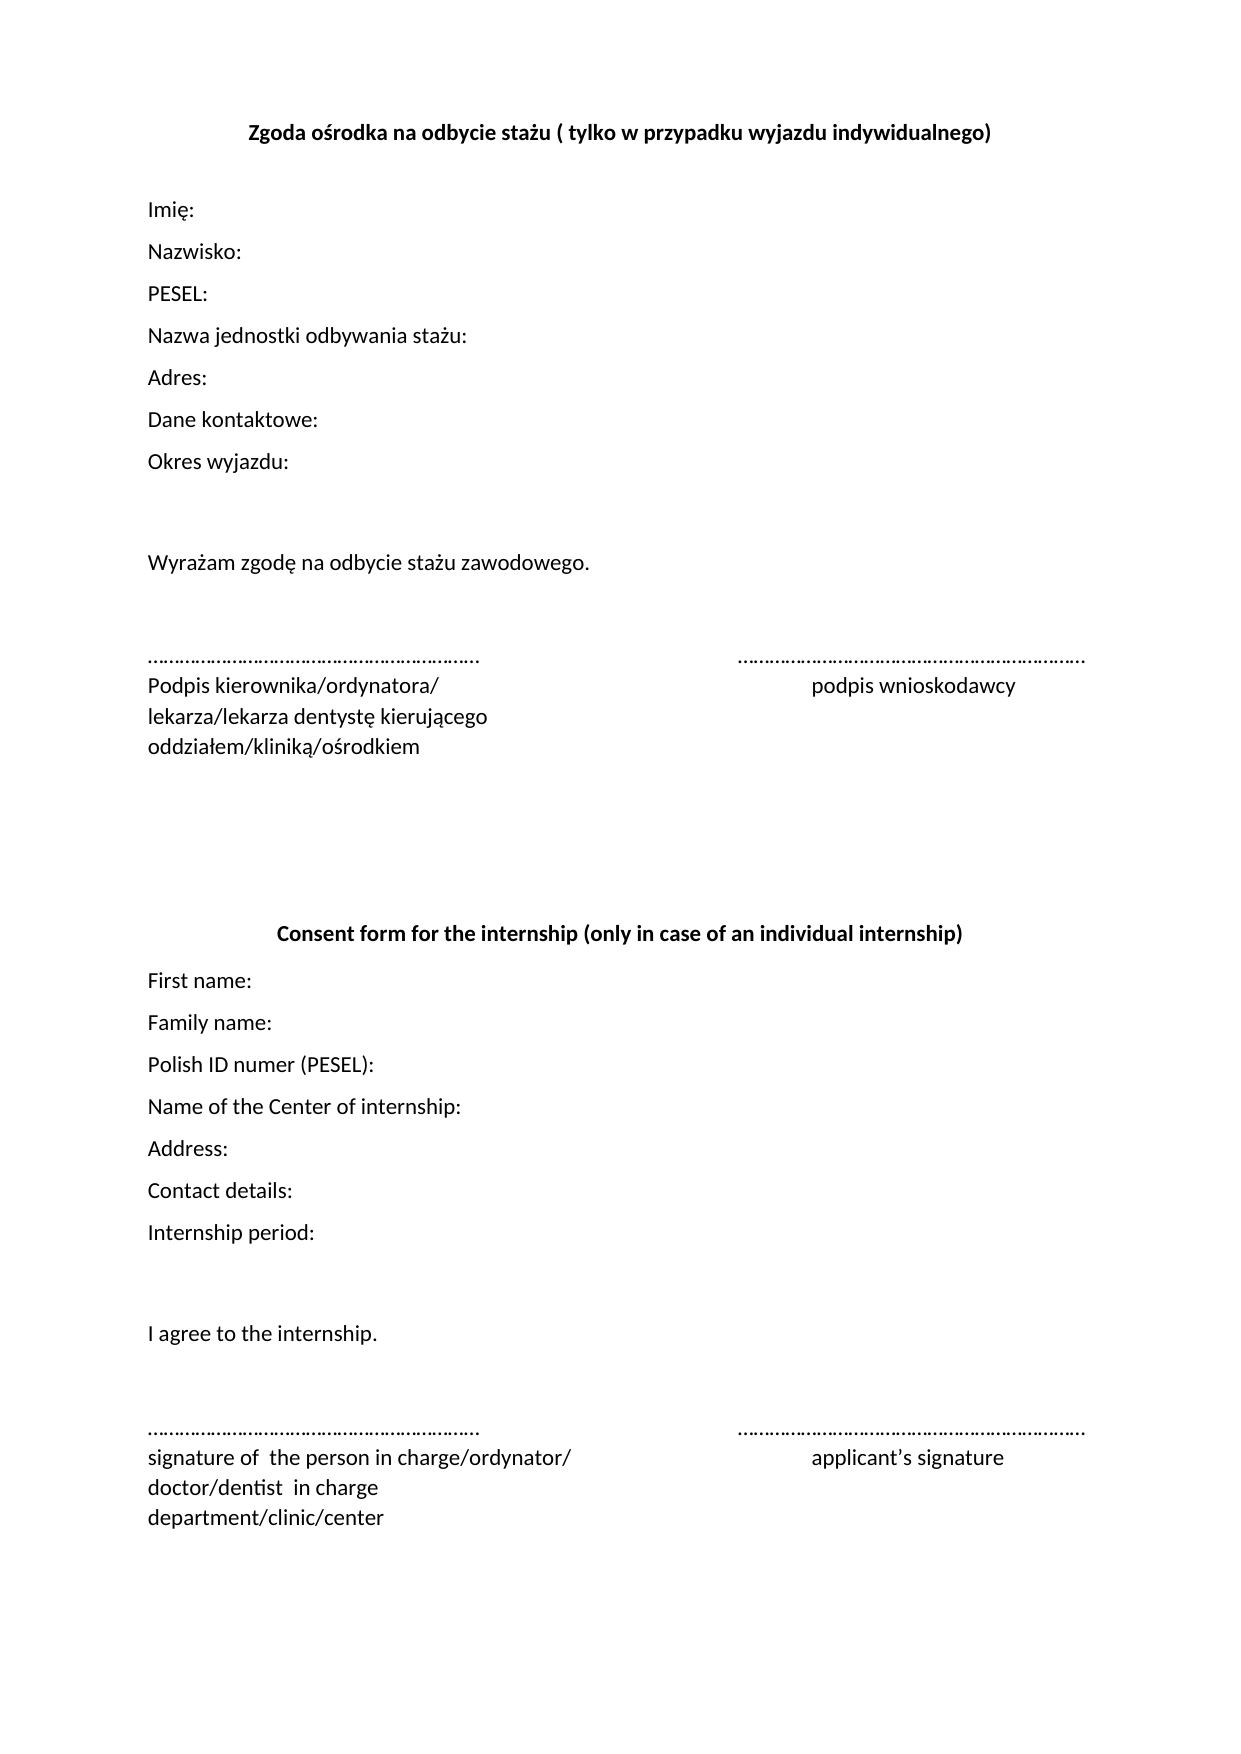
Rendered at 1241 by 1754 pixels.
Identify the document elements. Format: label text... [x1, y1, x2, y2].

text Wyrażam zgodę na odbycie stażu zawodowego. [148, 548, 1092, 576]
text I agree to the internship. [148, 1319, 1092, 1347]
text Consent form for the internship (only in case of an individual internship) [148, 919, 1092, 948]
text Imię: Nazwisko: PESEL: Nazwa jednostki odbywania stażu: Adres: Dane kontaktowe: Okres wyjazdu: [148, 195, 1092, 517]
text ……………………………………………………… ………………………………………………………… Podpis kierownika/ordynatora/ podpis wnioskodawcy lekarza/lekarza dentystę kierującego oddziałem/kliniką/ośrodkiem [148, 641, 1092, 760]
text First name: Family name: Polish ID numer (PESEL): Name of the Center of internship: Address: Contact details: Internship period: [148, 966, 1092, 1288]
text ……………………………………………………… ………………………………………………………… signature of the person in charge/ordynator/ applicant’s signature doctor/dentist in charge department/clinic/center [148, 1413, 1092, 1531]
text Zgoda ośrodka na odbycie stażu ( tylko w przypadku wyjazdu indywidualnego) [148, 118, 1092, 176]
